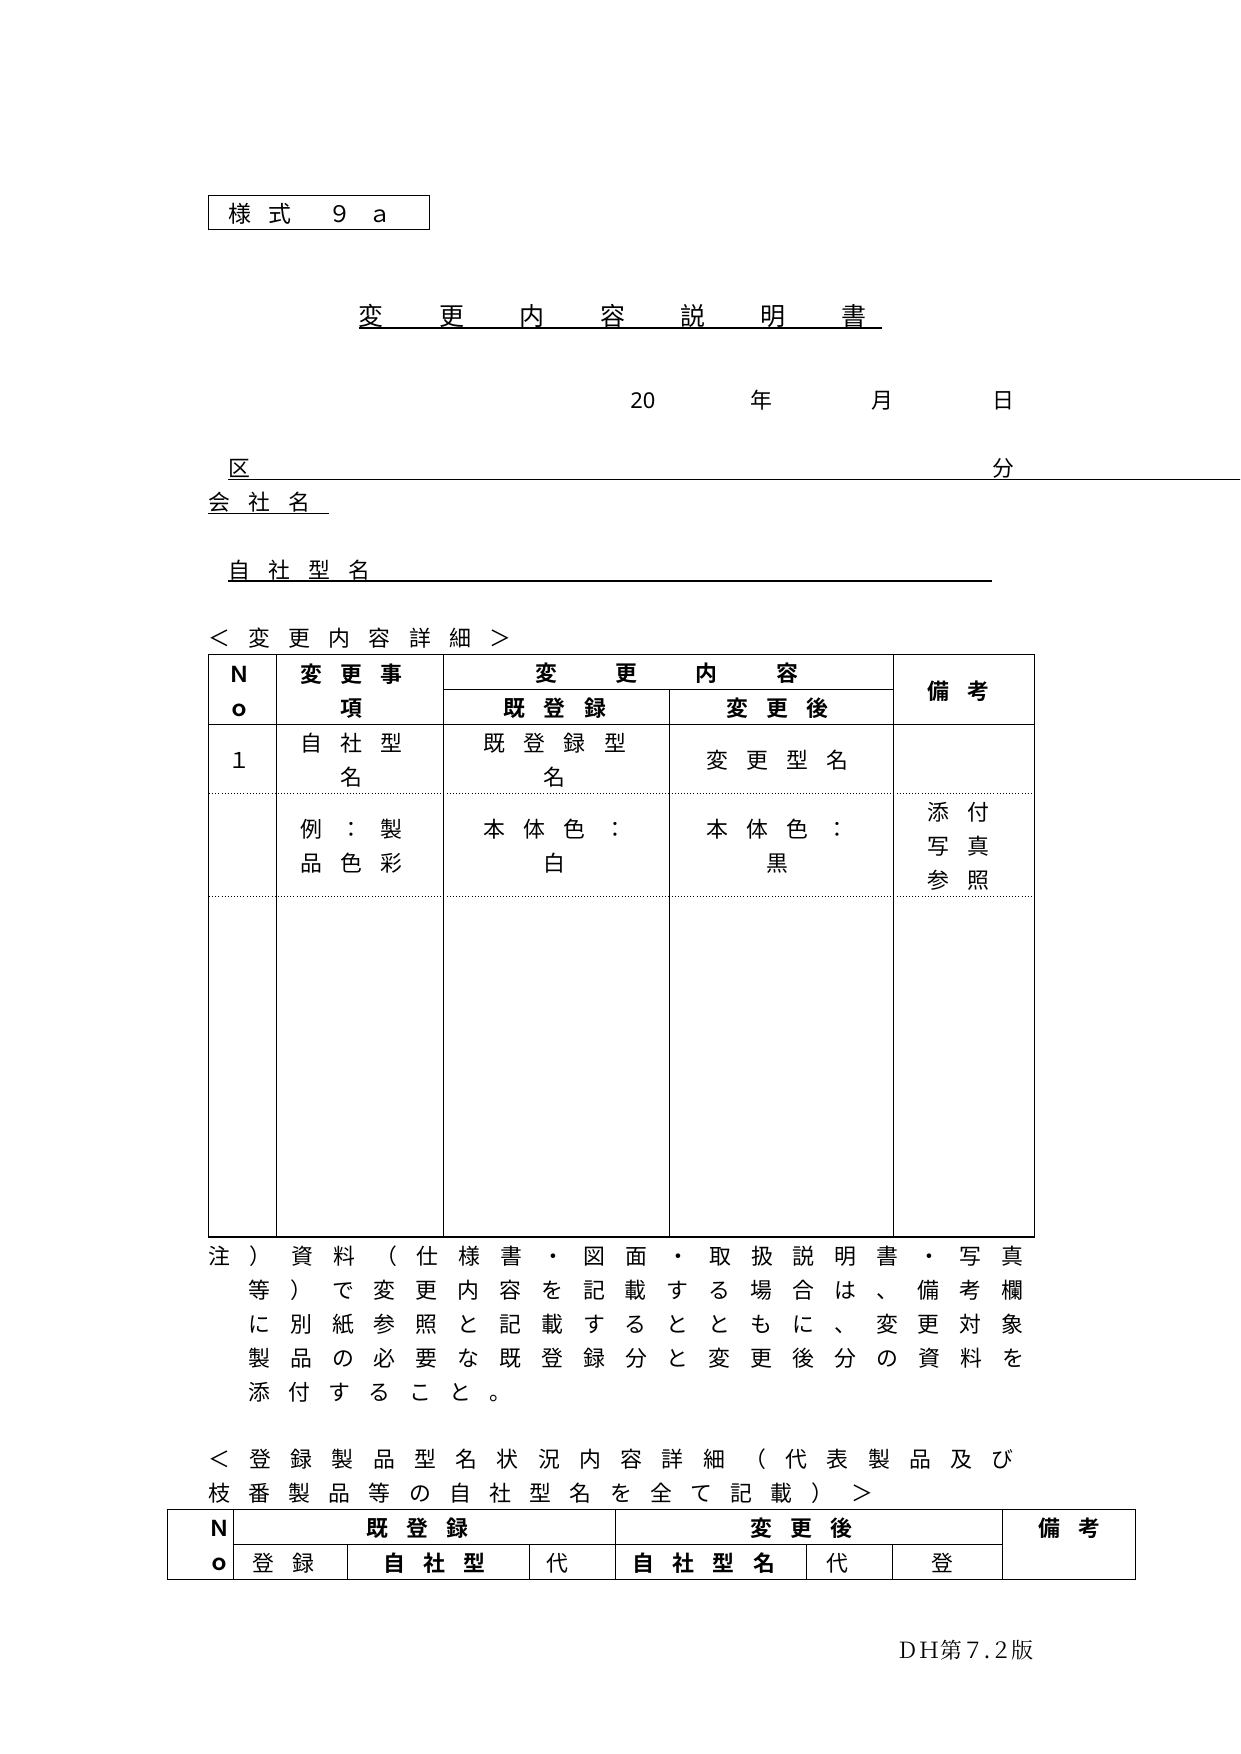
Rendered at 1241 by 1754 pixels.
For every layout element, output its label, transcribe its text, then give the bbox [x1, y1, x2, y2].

text 注）資料（仕様書・図面・取扱説明書・写真等）で変更内容を記載する場合は、備考欄に別紙参照と記載するとともに、変更対象製品の必要な既登録分と変更後分の資料を添付すること。 [208, 1237, 1042, 1407]
table_cell 本体色：白 [444, 793, 669, 896]
table_header Ｎｏ [209, 655, 276, 724]
text 自社型名 [208, 552, 1032, 586]
table_cell 既登録 [444, 690, 669, 724]
table_cell 登録番号※2 [893, 1545, 1002, 1579]
table_cell 登録番号 [234, 1545, 347, 1579]
text 区分 会社名 [208, 450, 1032, 518]
text 様式 ９ａ [208, 178, 1032, 246]
table_cell [209, 793, 276, 896]
table_header 変 更 内 容 [444, 655, 893, 689]
text 20 年 月 日 [208, 382, 1032, 416]
table_cell 自社型名 [348, 1545, 529, 1579]
table_cell 代表 製品※1 [530, 1545, 615, 1579]
table_cell 本体色：黒 [670, 793, 893, 896]
table_header 変更事項 [277, 655, 443, 724]
table_cell 例：製品色彩 [277, 793, 443, 896]
table_cell [277, 896, 443, 1236]
table_cell 自社型名 [616, 1545, 806, 1579]
table_cell 既登録型名 [444, 725, 669, 793]
table_cell [670, 896, 893, 1236]
table_cell [444, 896, 669, 1236]
table_cell [894, 896, 1034, 1236]
table_cell 自社型名 [277, 725, 443, 793]
text ＜登録製品型名状況内容詳細（代表製品及び枝番製品等の自社型名を全て記載）＞ [208, 1441, 1032, 1509]
table_header 変更後 [616, 1510, 1002, 1544]
text 変 更 内 容 説 明 書 [208, 280, 1032, 348]
table_cell [209, 896, 276, 1236]
table_cell １ [209, 725, 276, 793]
table_cell 添付写真 参照 [894, 793, 1034, 896]
table_header 既登録 [234, 1510, 615, 1544]
text ＜変更内容詳細＞ [208, 620, 1032, 654]
table_cell [894, 725, 1034, 793]
table_cell 代表 製品※1 [807, 1545, 892, 1579]
table_cell 変更型名 [670, 725, 893, 793]
table_header Ｎｏ [168, 1510, 233, 1579]
table_header 備考 [894, 655, 1034, 724]
table_header 備考 [1003, 1510, 1135, 1579]
table_cell 変更後 [670, 690, 893, 724]
